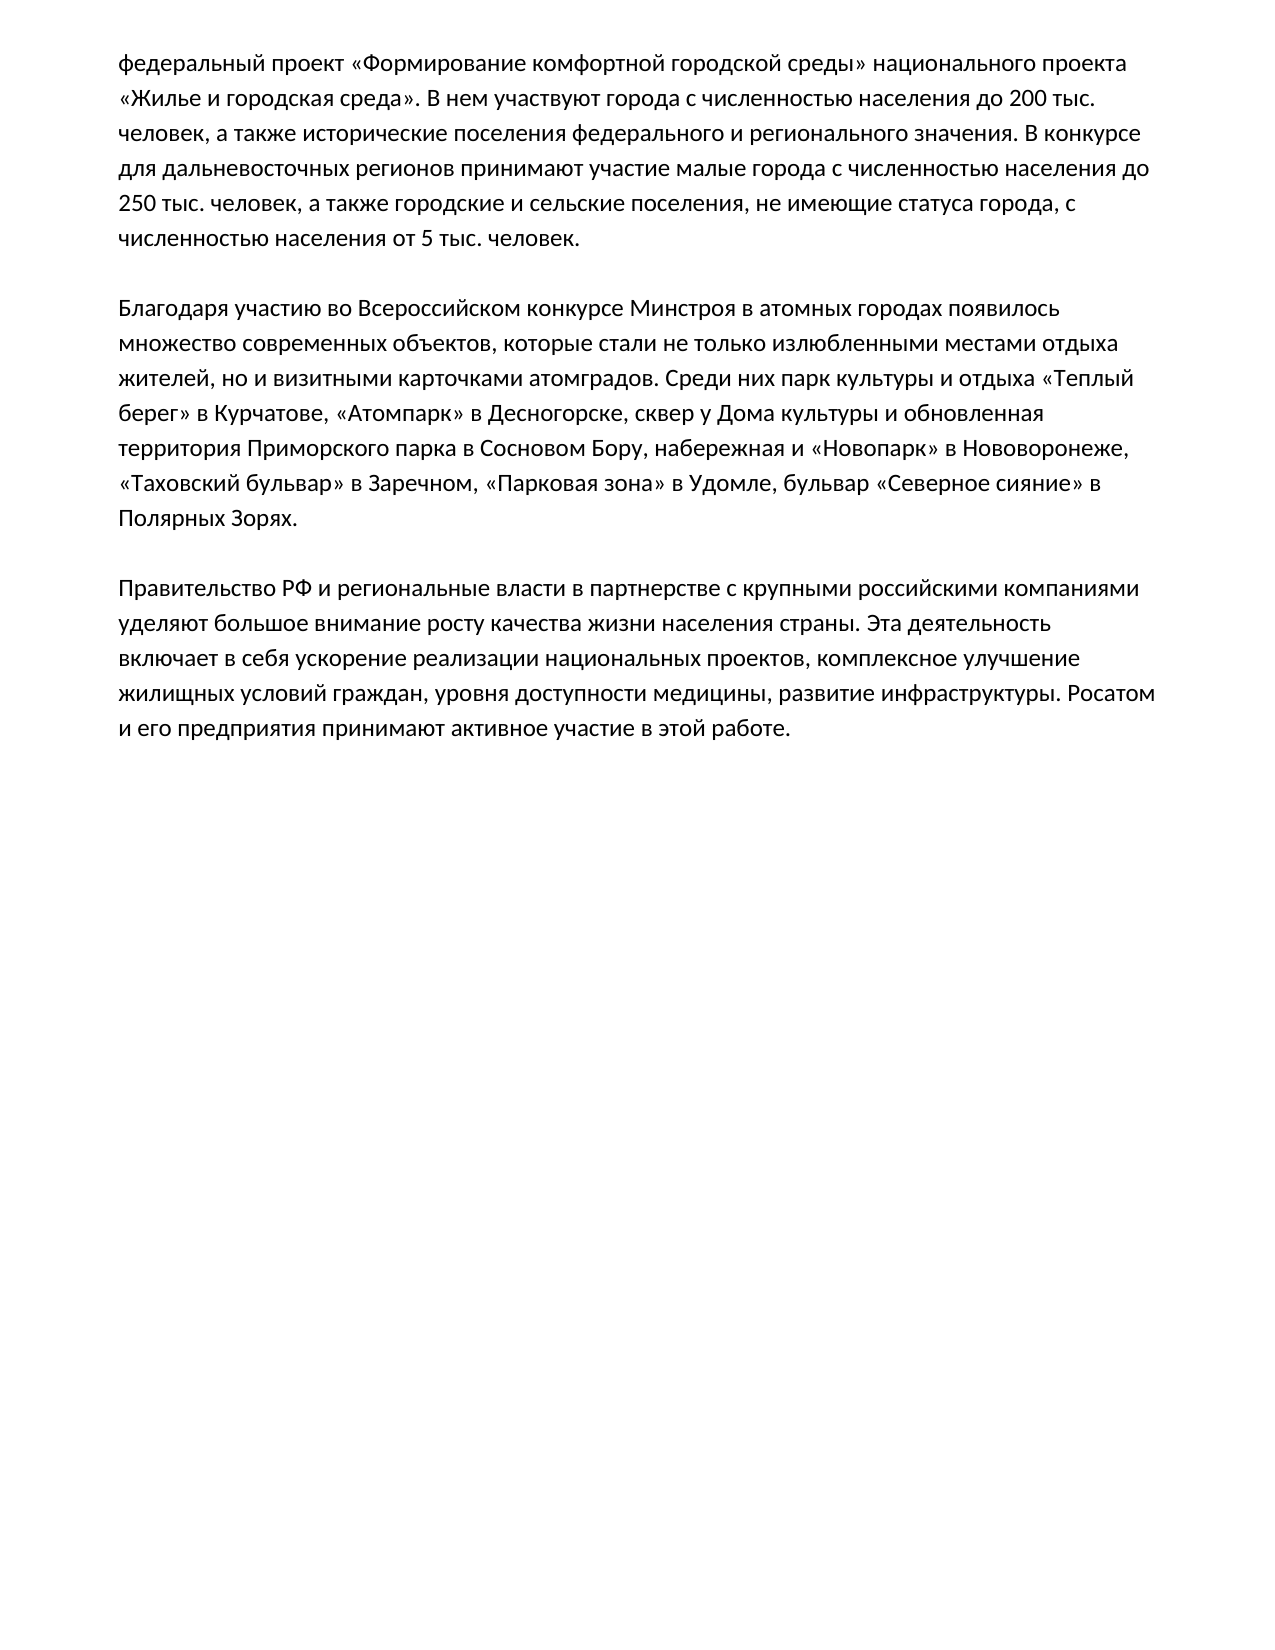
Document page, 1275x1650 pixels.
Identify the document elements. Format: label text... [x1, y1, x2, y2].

text Правительство РФ и региональные власти в партнерстве с крупными российскими компаниями уделяют большое внимание росту качества жизни населения страны. Эта деятельность включает в себя ускорение реализации национальных проектов, комплексное улучшение жилищных условий граждан, уровня доступности медицины, развитие инфраструктуры. Росатом и его предприятия принимают активное участие в этой работе. [118, 572, 1157, 743]
text Благодаря участию во Всероссийском конкурсе Минстроя в атомных городах появилось множество современных объектов, которые стали не только излюбленными местами отдыха жителей, но и визитными карточками атомградов. Среди них парк культуры и отдыха «Теплый берег» в Курчатове, «Атомпарк» в Десногорске, сквер у Дома культуры и обновленная территория Приморского парка в Сосновом Бору, набережная и «Новопарк» в Нововоронеже, «Таховский бульвар» в Заречном, «Парковая зона» в Удомле, бульвар «Северное сияние» в Полярных Зорях. [118, 292, 1157, 533]
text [118, 47, 1157, 253]
